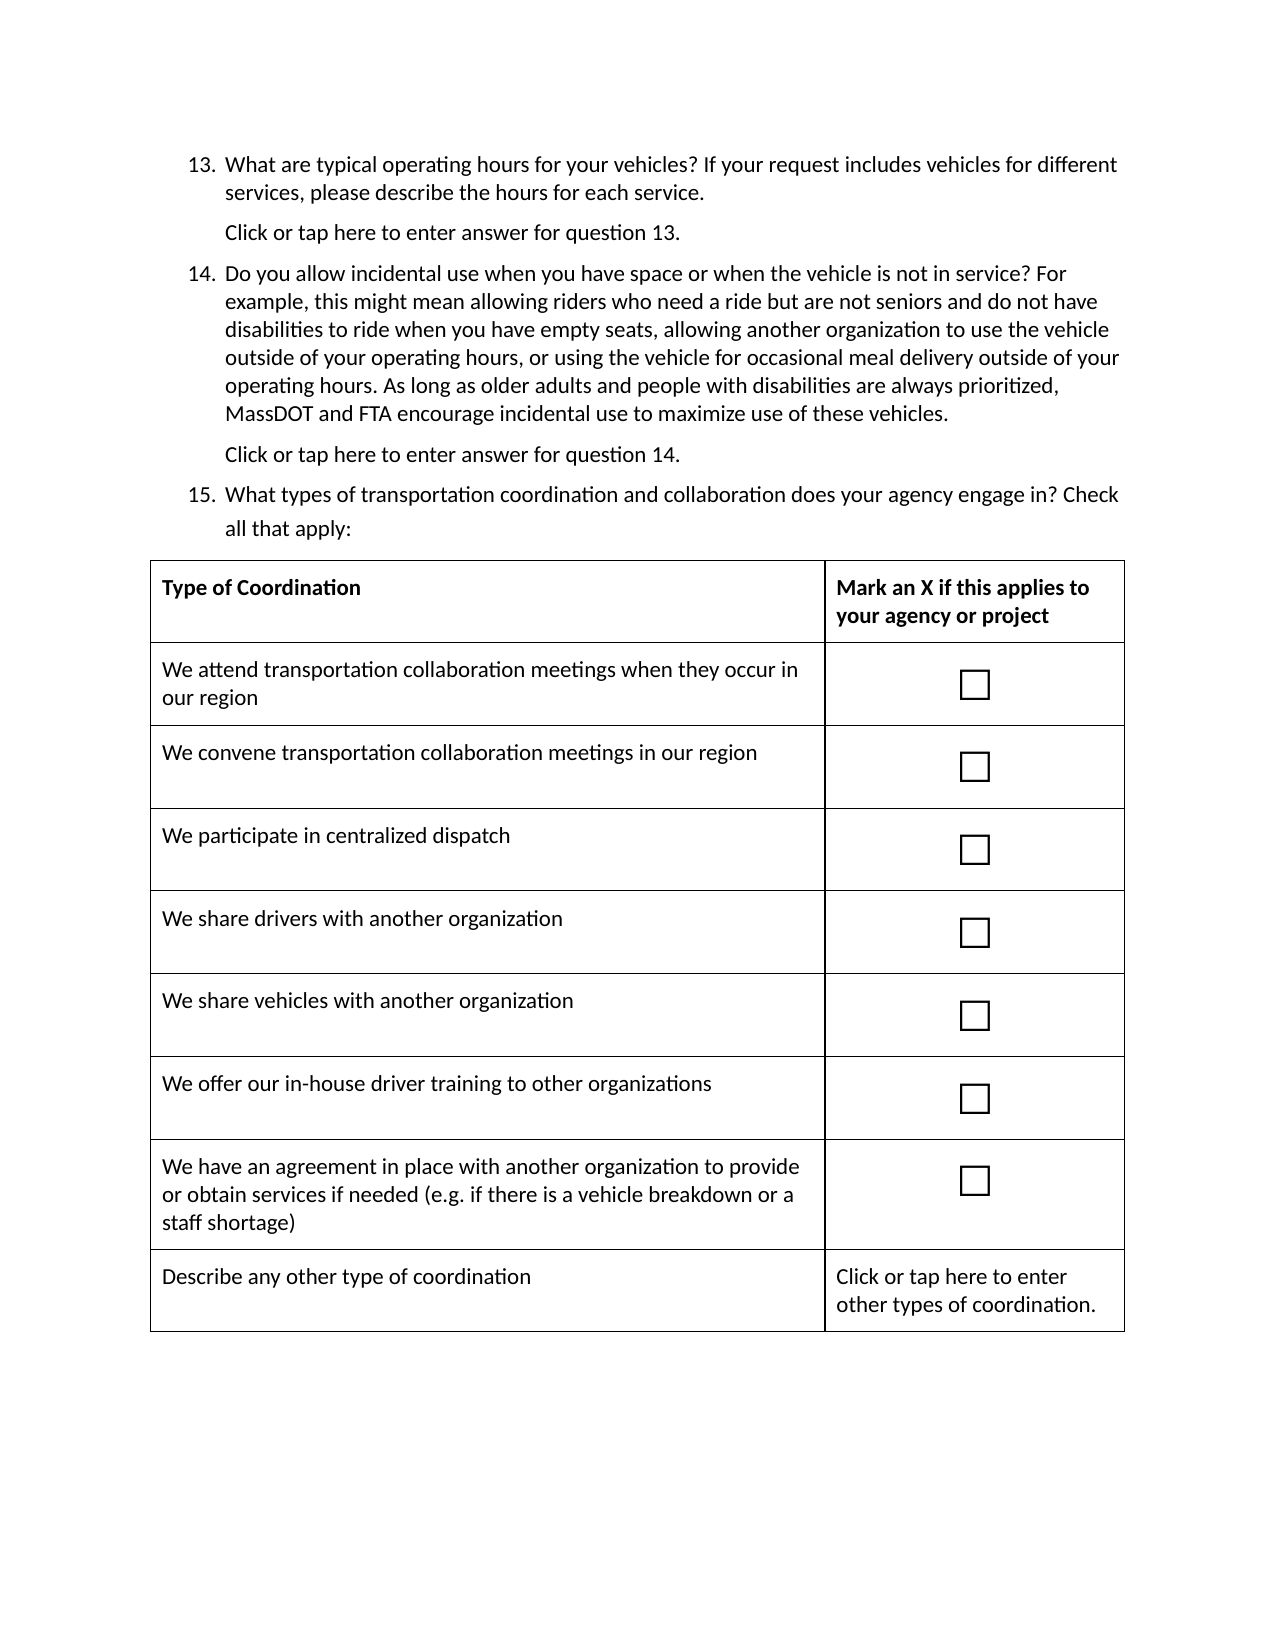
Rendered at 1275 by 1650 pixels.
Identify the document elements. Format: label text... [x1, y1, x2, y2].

table_header Type of Coordination [151, 561, 824, 642]
table_cell We have an agreement in place with another organization to provide or obtain services if needed (e.g. if there is a vehicle breakdown or a staff shortage) [151, 1140, 824, 1249]
table_cell We participate in centralized dispatch [151, 809, 824, 890]
list What types of transportation coordination and collaboration does your agency engage in? Check all that apply: [187, 480, 1125, 542]
table_header Mark an X if this applies to your agency or project [826, 561, 1124, 642]
table_cell We convene transportation collaboration meetings in our region [151, 726, 824, 807]
table_cell We share vehicles with another organization [151, 974, 824, 1056]
table_cell Describe any other type of coordination [151, 1250, 824, 1331]
table_cell We offer our in-house driver training to other organizations [151, 1057, 824, 1139]
table_cell We share drivers with another organization [151, 891, 824, 973]
list What are typical operating hours for your vehicles? If your request includes vehicles for different services, please describe the hours for each service. [187, 150, 1125, 206]
list Do you allow incidental use when you have space or when the vehicle is not in service? For example, this might mean allowing riders who need a ride but are not seniors and do not have disabilities to ride when you have empty seats, allowing another organization to use the vehicle outside of your operating hours, or using the vehicle for occasional meal delivery outside of your operating hours. As long as older adults and people with disabilities are always prioritized, MassDOT and FTA encourage incidental use to maximize use of these vehicles. [187, 259, 1125, 427]
table_cell We attend transportation collaboration meetings when they occur in our region [151, 643, 824, 725]
